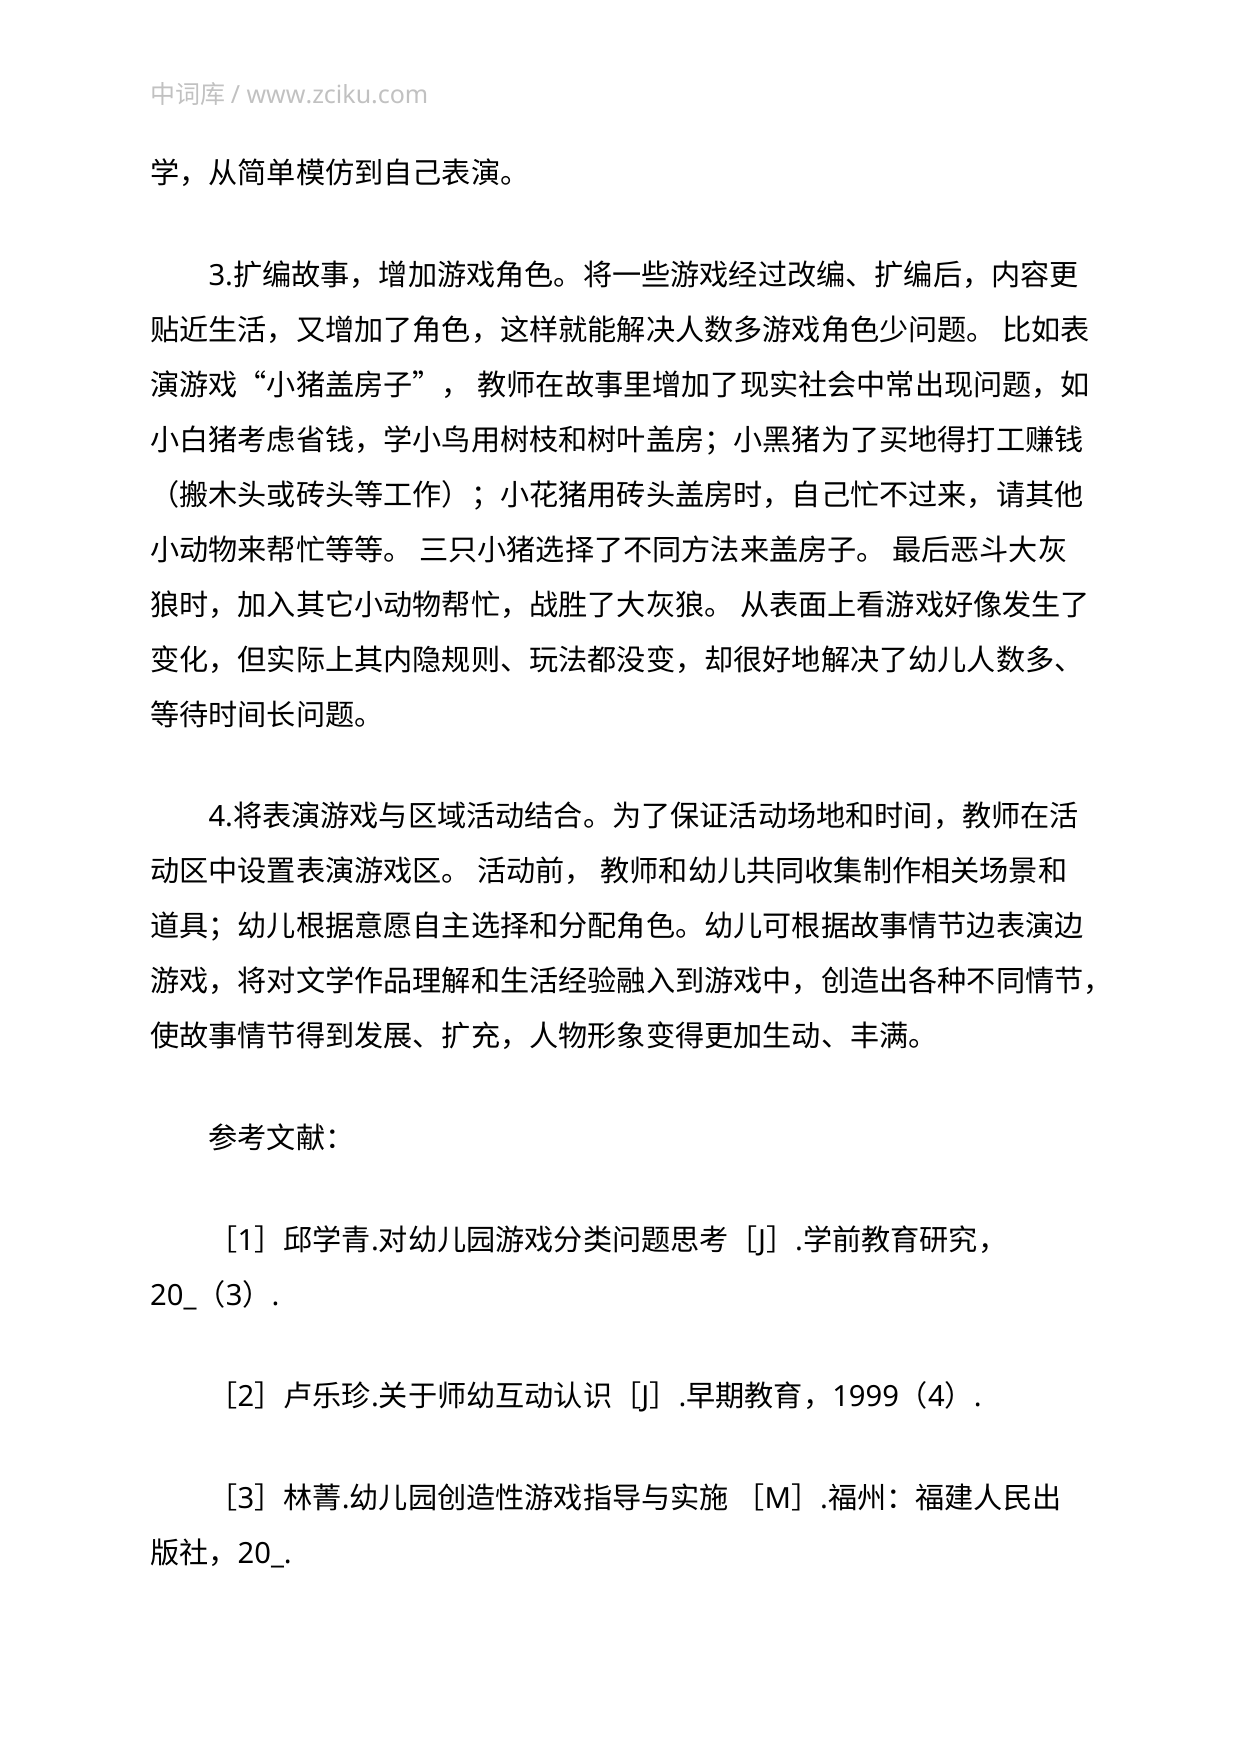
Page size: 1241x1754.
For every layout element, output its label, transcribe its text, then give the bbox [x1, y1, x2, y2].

text ［3］林菁.幼儿园创造性游戏指导与实施 ［M］.福州：福建人民出版社，20_. [150, 1475, 1090, 1572]
text 4.将表演游戏与区域活动结合。为了保证活动场地和时间，教师在活动区中设置表演游戏区。 活动前， 教师和幼儿共同收集制作相关场景和道具；幼儿根据意愿自主选择和分配角色。幼儿可根据故事情节边表演边游戏，将对文学作品理解和生活经验融入到游戏中，创造出各种不同情节，使故事情节得到发展、扩充，人物形象变得更加生动、丰满。 [150, 793, 1090, 1055]
text ［2］卢乐珍.关于师幼互动认识［J］.早期教育，1999（4）. [150, 1373, 1090, 1415]
text 3.扩编故事，增加游戏角色。将一些游戏经过改编、扩编后，内容更贴近生活，又增加了角色，这样就能解决人数多游戏角色少问题。 比如表演游戏“小猪盖房子”， 教师在故事里增加了现实社会中常出现问题，如小白猪考虑省钱，学小鸟用树枝和树叶盖房；小黑猪为了买地得打工赚钱（搬木头或砖头等工作）；小花猪用砖头盖房时，自己忙不过来，请其他小动物来帮忙等等。 三只小猪选择了不同方法来盖房子。 最后恶斗大灰狼时，加入其它小动物帮忙，战胜了大灰狼。 从表面上看游戏好像发生了变化，但实际上其内隐规则、玩法都没变，却很好地解决了幼儿人数多、等待时间长问题。 [150, 252, 1090, 733]
text ［1］邱学青.对幼儿园游戏分类问题思考［J］.学前教育研究，20_（3）. [150, 1216, 1090, 1313]
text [150, 150, 1090, 192]
text 参考文献： [150, 1114, 1090, 1157]
